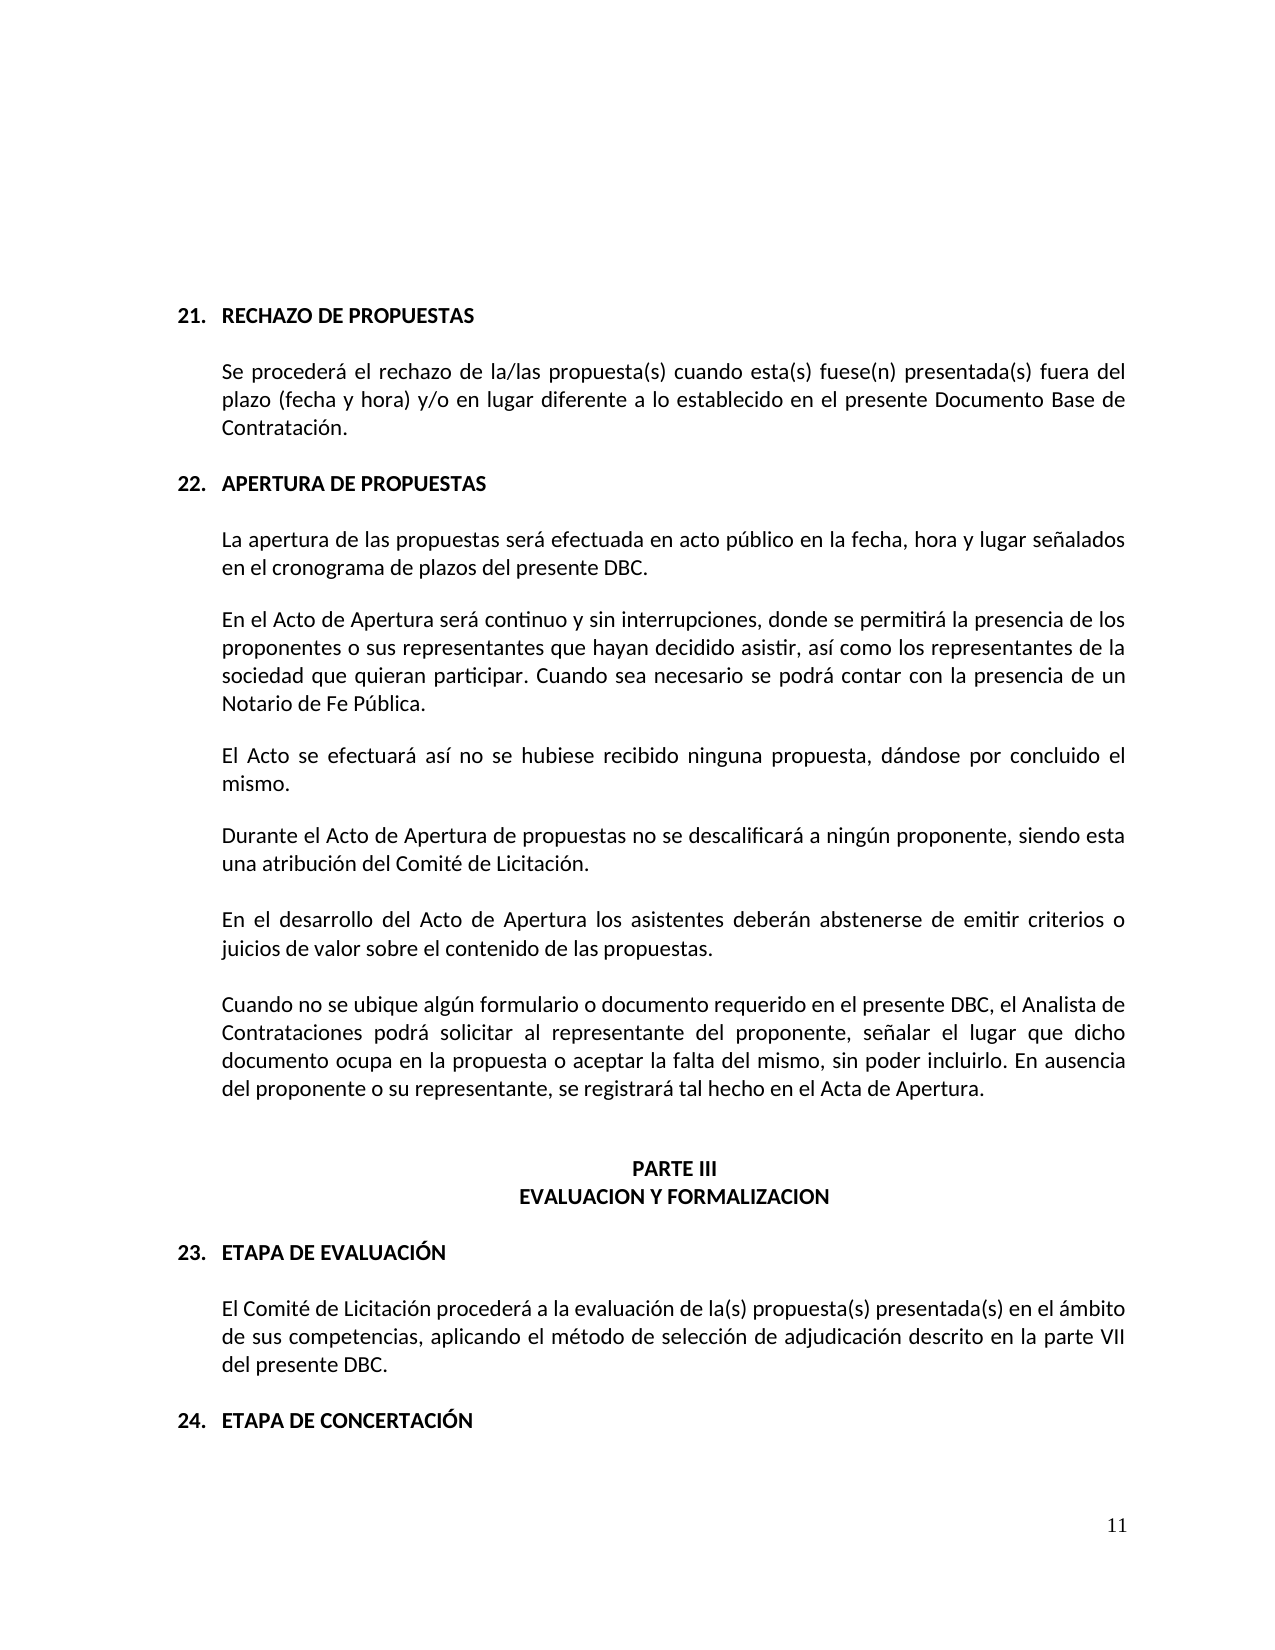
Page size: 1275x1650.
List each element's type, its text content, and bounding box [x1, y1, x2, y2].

text EVALUACION Y FORMALIZACION [222, 1182, 1127, 1210]
list ETAPA DE CONCERTACIÓN [177, 1406, 1127, 1434]
list APERTURA DE PROPUESTAS [177, 469, 1127, 497]
text En el desarrollo del Acto de Apertura los asistentes deberán abstenerse de emitir criterios o juicios de valor sobre el contenido de las propuestas. [222, 906, 1127, 962]
text PARTE III [222, 1154, 1127, 1182]
text Cuando no se ubique algún formulario o documento requerido en el presente DBC, el Analista de Contrataciones podrá solicitar al representante del proponente, señalar el lugar que dicho documento ocupa en la propuesta o aceptar la falta del mismo, sin poder incluirlo. En ausencia del proponente o su representante, se registrará tal hecho en el Acta de Apertura. [222, 990, 1127, 1102]
text En el Acto de Apertura será continuo y sin interrupciones, donde se permitirá la presencia de los proponentes o sus representantes que hayan decidido asistir, así como los representantes de la sociedad que quieran participar. Cuando sea necesario se podrá contar con la presencia de un Notario de Fe Pública. [222, 605, 1127, 717]
list ETAPA DE EVALUACIÓN [177, 1238, 1127, 1266]
text La apertura de las propuestas será efectuada en acto público en la fecha, hora y lugar señalados en el cronograma de plazos del presente DBC. [222, 525, 1127, 581]
text Se procederá el rechazo de la/las propuesta(s) cuando esta(s) fuese(n) presentada(s) fuera del plazo (fecha y hora) y/o en lugar diferente a lo establecido en el presente Documento Base de Contratación. [222, 357, 1127, 441]
list RECHAZO DE PROPUESTAS [177, 301, 1127, 329]
text El Comité de Licitación procederá a la evaluación de la(s) propuesta(s) presentada(s) en el ámbito de sus competencias, aplicando el método de selección de adjudicación descrito en la parte VII del presente DBC. [222, 1294, 1127, 1378]
text El Acto se efectuará así no se hubiese recibido ninguna propuesta, dándose por concluido el mismo. [222, 741, 1127, 797]
text Durante el Acto de Apertura de propuestas no se descalificará a ningún proponente, siendo esta una atribución del Comité de Licitación. [222, 822, 1127, 878]
